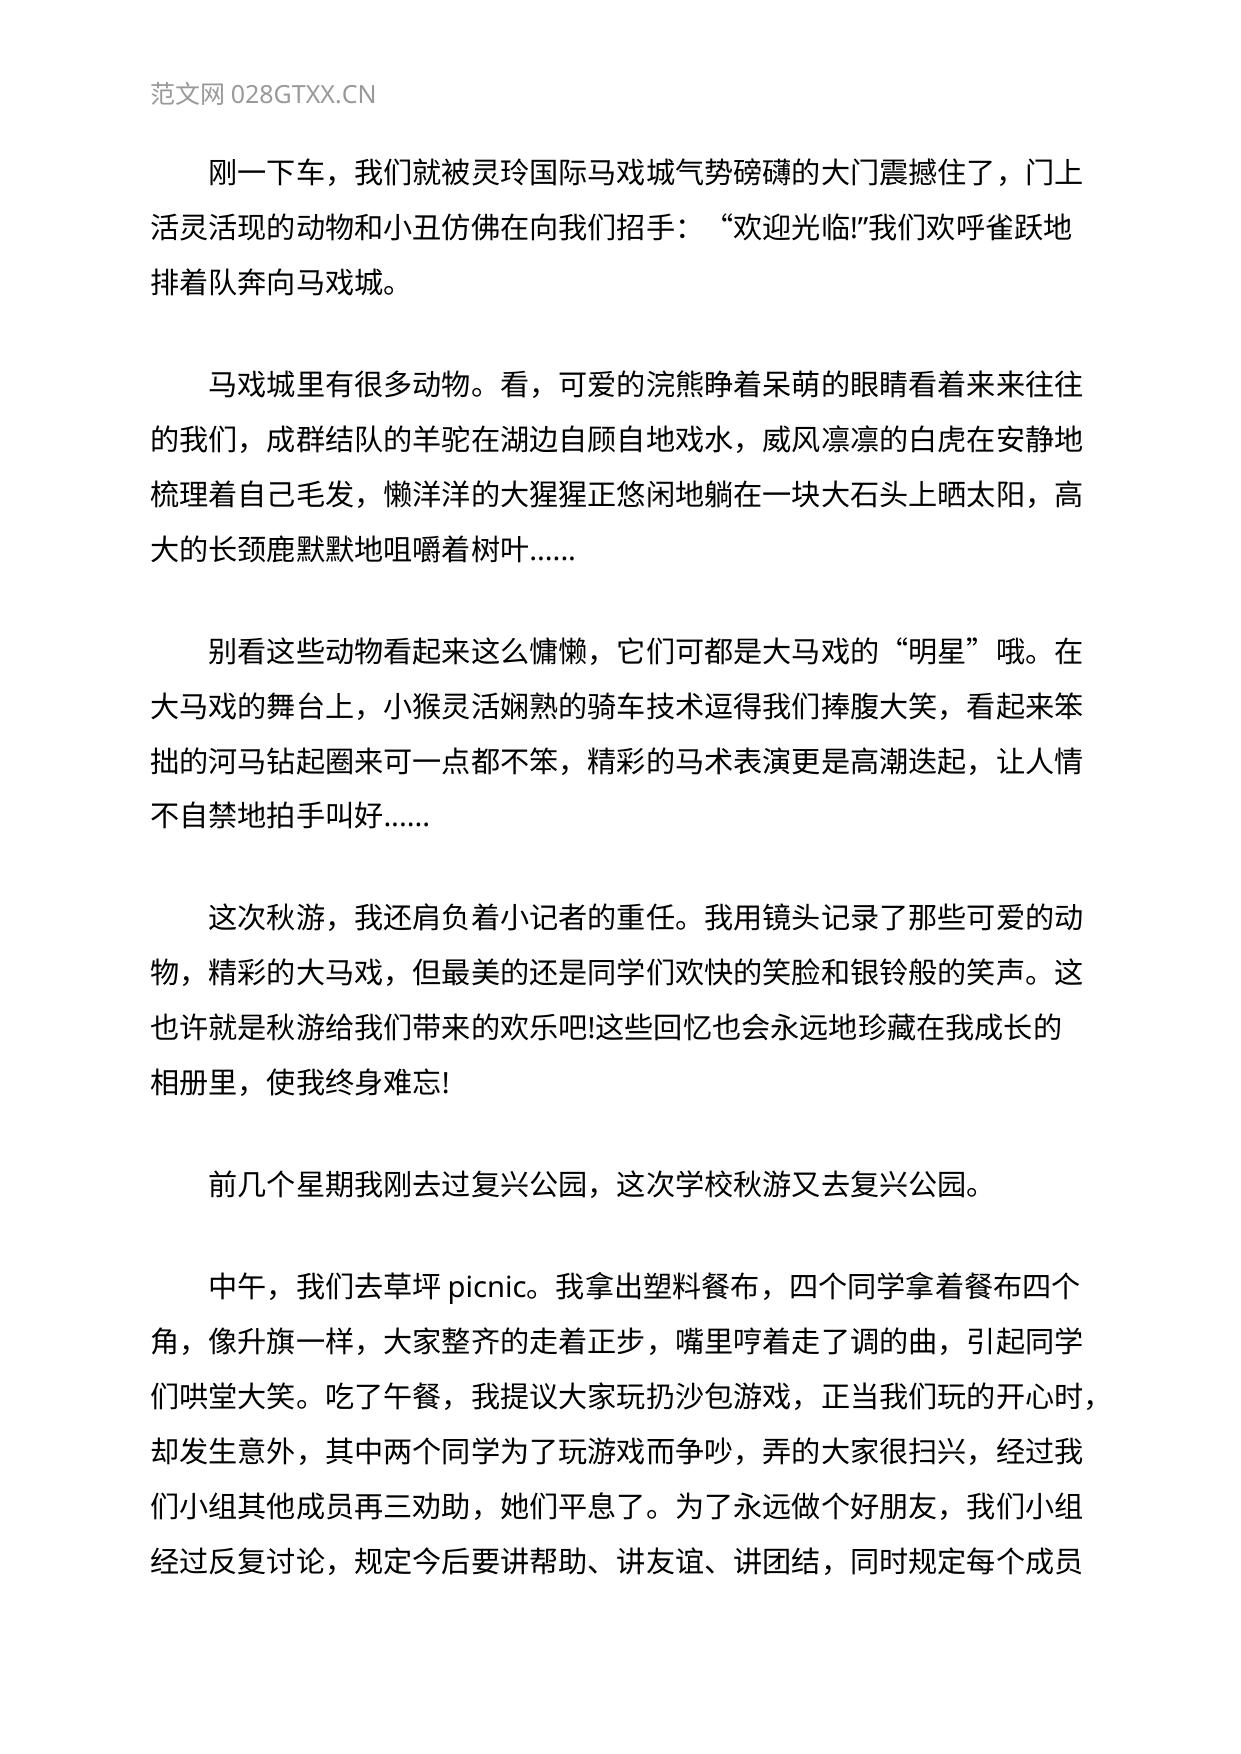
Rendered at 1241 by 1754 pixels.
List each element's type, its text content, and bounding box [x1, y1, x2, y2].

text 马戏城里有很多动物。看，可爱的浣熊睁着呆萌的眼睛看着来来往往的我们，成群结队的羊驼在湖边自顾自地戏水，威风凛凛的白虎在安静地梳理着自己毛发，懒洋洋的大猩猩正悠闲地躺在一块大石头上晒太阳，高大的长颈鹿默默地咀嚼着树叶...... [150, 362, 1090, 569]
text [150, 1263, 1090, 1580]
text 刚一下车，我们就被灵玲国际马戏城气势磅礴的大门震撼住了，门上活灵活现的动物和小丑仿佛在向我们招手：“欢迎光临!”我们欢呼雀跃地排着队奔向马戏城。 [150, 150, 1090, 302]
text 这次秋游，我还肩负着小记者的重任。我用镜头记录了那些可爱的动物，精彩的大马戏，但最美的还是同学们欢快的笑脸和银铃般的笑声。这也许就是秋游给我们带来的欢乐吧!这些回忆也会永远地珍藏在我成长的相册里，使我终身难忘! [150, 895, 1090, 1102]
text 别看这些动物看起来这么慵懒，它们可都是大马戏的“明星”哦。在大马戏的舞台上，小猴灵活娴熟的骑车技术逗得我们捧腹大笑，看起来笨拙的河马钻起圈来可一点都不笨，精彩的马术表演更是高潮迭起，让人情不自禁地拍手叫好...... [150, 628, 1090, 835]
text 前几个星期我刚去过复兴公园，这次学校秋游又去复兴公园。 [150, 1162, 1090, 1204]
